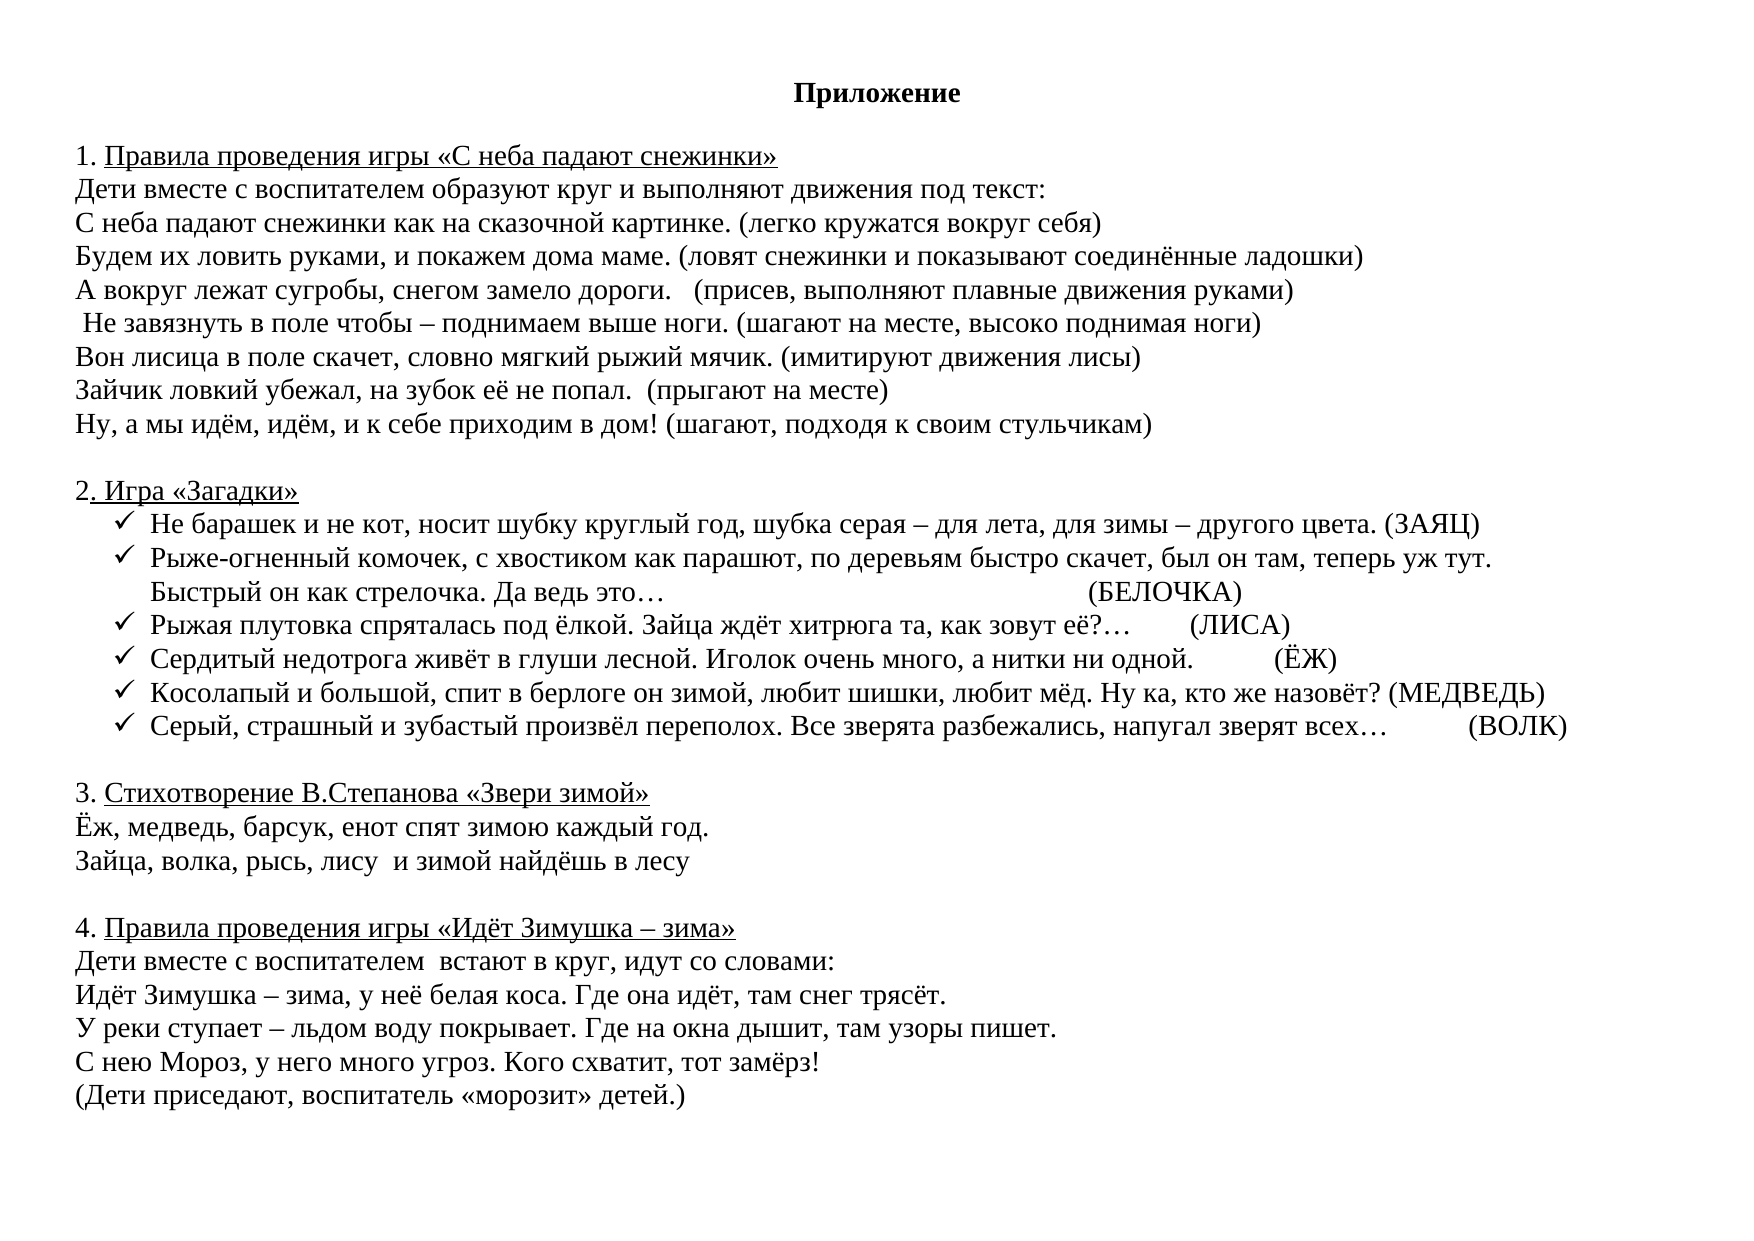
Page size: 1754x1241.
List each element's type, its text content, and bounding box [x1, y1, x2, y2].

list Рыжая плутовка спряталась под ёлкой. Зайца ждёт хитрюга та, как зовут её?… (ЛИСА) [112, 607, 1679, 641]
text Будем их ловить руками, и покажем дома маме. (ловят снежинки и показывают соединённые ладошки) [75, 238, 1679, 272]
list Не барашек и не кот, носит шубку круглый год, шубка серая – для лета, для зимы – другого цвета. (ЗАЯЦ) [112, 507, 1679, 540]
text (Дети приседают, воспитатель «морозит» детей.) [75, 1077, 1679, 1111]
text Дети вместе с воспитателем образуют круг и выполняют движения под текст: [75, 171, 1679, 205]
list Косолапый и большой, спит в берлоге он зимой, любит шишки, любит мёд. Ну ка, кто же назовёт? (МЕДВЕДЬ) [112, 675, 1679, 708]
text Зайца, волка, рысь, лису и зимой найдёшь в лесу [75, 843, 1679, 876]
text Дети вместе с воспитателем встают в круг, идут со словами: [75, 943, 1679, 977]
text Не завязнуть в поле чтобы – поднимаем выше ноги. (шагают на месте, высоко поднимая ноги) [75, 305, 1679, 339]
text С неба падают снежинки как на сказочной картинке. (легко кружатся вокруг себя) [75, 205, 1679, 238]
text У реки ступает – льдом воду покрывает. Где на окна дышит, там узоры пишет. [75, 1010, 1679, 1044]
list Серый, страшный и зубастый произвёл переполох. Все зверята разбежались, напугал зверят всех… (ВОЛК) [112, 708, 1679, 742]
text Ну, а мы идём, идём, и к себе приходим в дом! (шагают, подходя к своим стульчикам) [75, 406, 1679, 439]
text 2. Игра «Загадки» [75, 473, 1679, 507]
text 3. Стихотворение В.Степанова «Звери зимой» [75, 776, 1679, 809]
text Вон лисица в поле скачет, словно мягкий рыжий мячик. (имитируют движения лисы) [75, 339, 1679, 372]
list Рыже-огненный комочек, с хвостиком как парашют, по деревьям быстро скачет, был он там, теперь уж тут. Быстрый он как стрелочка. Да ведь это… (БЕЛОЧКА) [112, 540, 1679, 607]
text 1. Правила проведения игры «С неба падают снежинки» [75, 138, 1679, 171]
text С нею Мороз, у него много угроз. Кого схватит, тот замёрз! [75, 1044, 1679, 1077]
text Зайчик ловкий убежал, на зубок её не попал. (прыгают на месте) [75, 372, 1679, 406]
text 4. Правила проведения игры «Идёт Зимушка – зима» [75, 910, 1679, 943]
list Сердитый недотрога живёт в глуши лесной. Иголок очень много, а нитки ни одной. (ЁЖ) [112, 641, 1679, 675]
text Ёж, медведь, барсук, енот спят зимою каждый год. [75, 809, 1679, 843]
text А вокруг лежат сугробы, снегом замело дороги. (присев, выполняют плавные движения руками) [75, 272, 1679, 305]
text Приложение [75, 75, 1679, 108]
text Идёт Зимушка – зима, у неё белая коса. Где она идёт, там снег трясёт. [75, 977, 1679, 1010]
